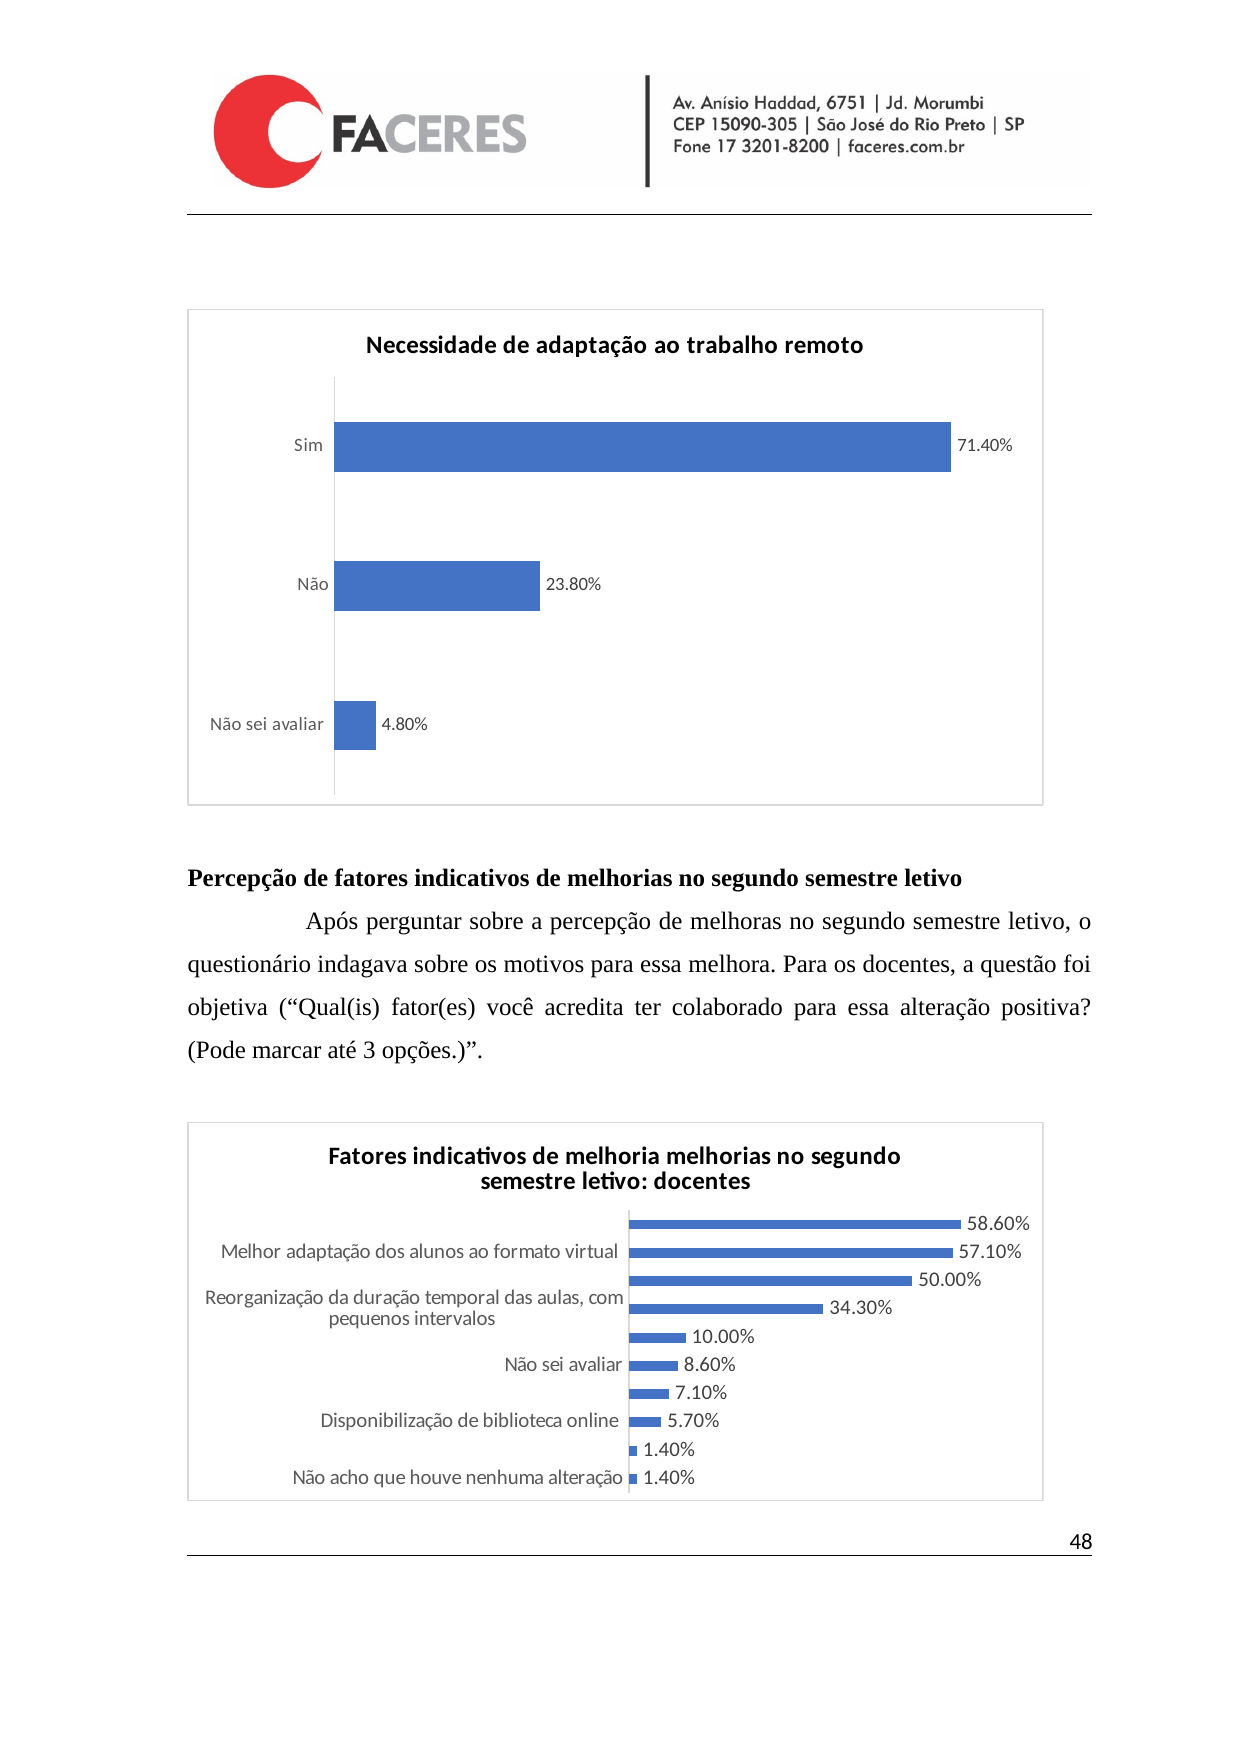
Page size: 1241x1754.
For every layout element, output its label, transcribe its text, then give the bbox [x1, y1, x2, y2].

text Após perguntar sobre a percepção de melhoras no segundo semestre letivo, o questionário indagava sobre os motivos para essa melhora. Para os docentes, a questão foi objetiva (“Qual(is) fator(es) você acredita ter colaborado para essa alteração positiva? (Pode marcar até 3 opções.)”. [187, 906, 1092, 1064]
picture [212, 73, 1093, 189]
text Percepção de fatores indicativos de melhorias no segundo semestre letivo [187, 863, 1092, 892]
